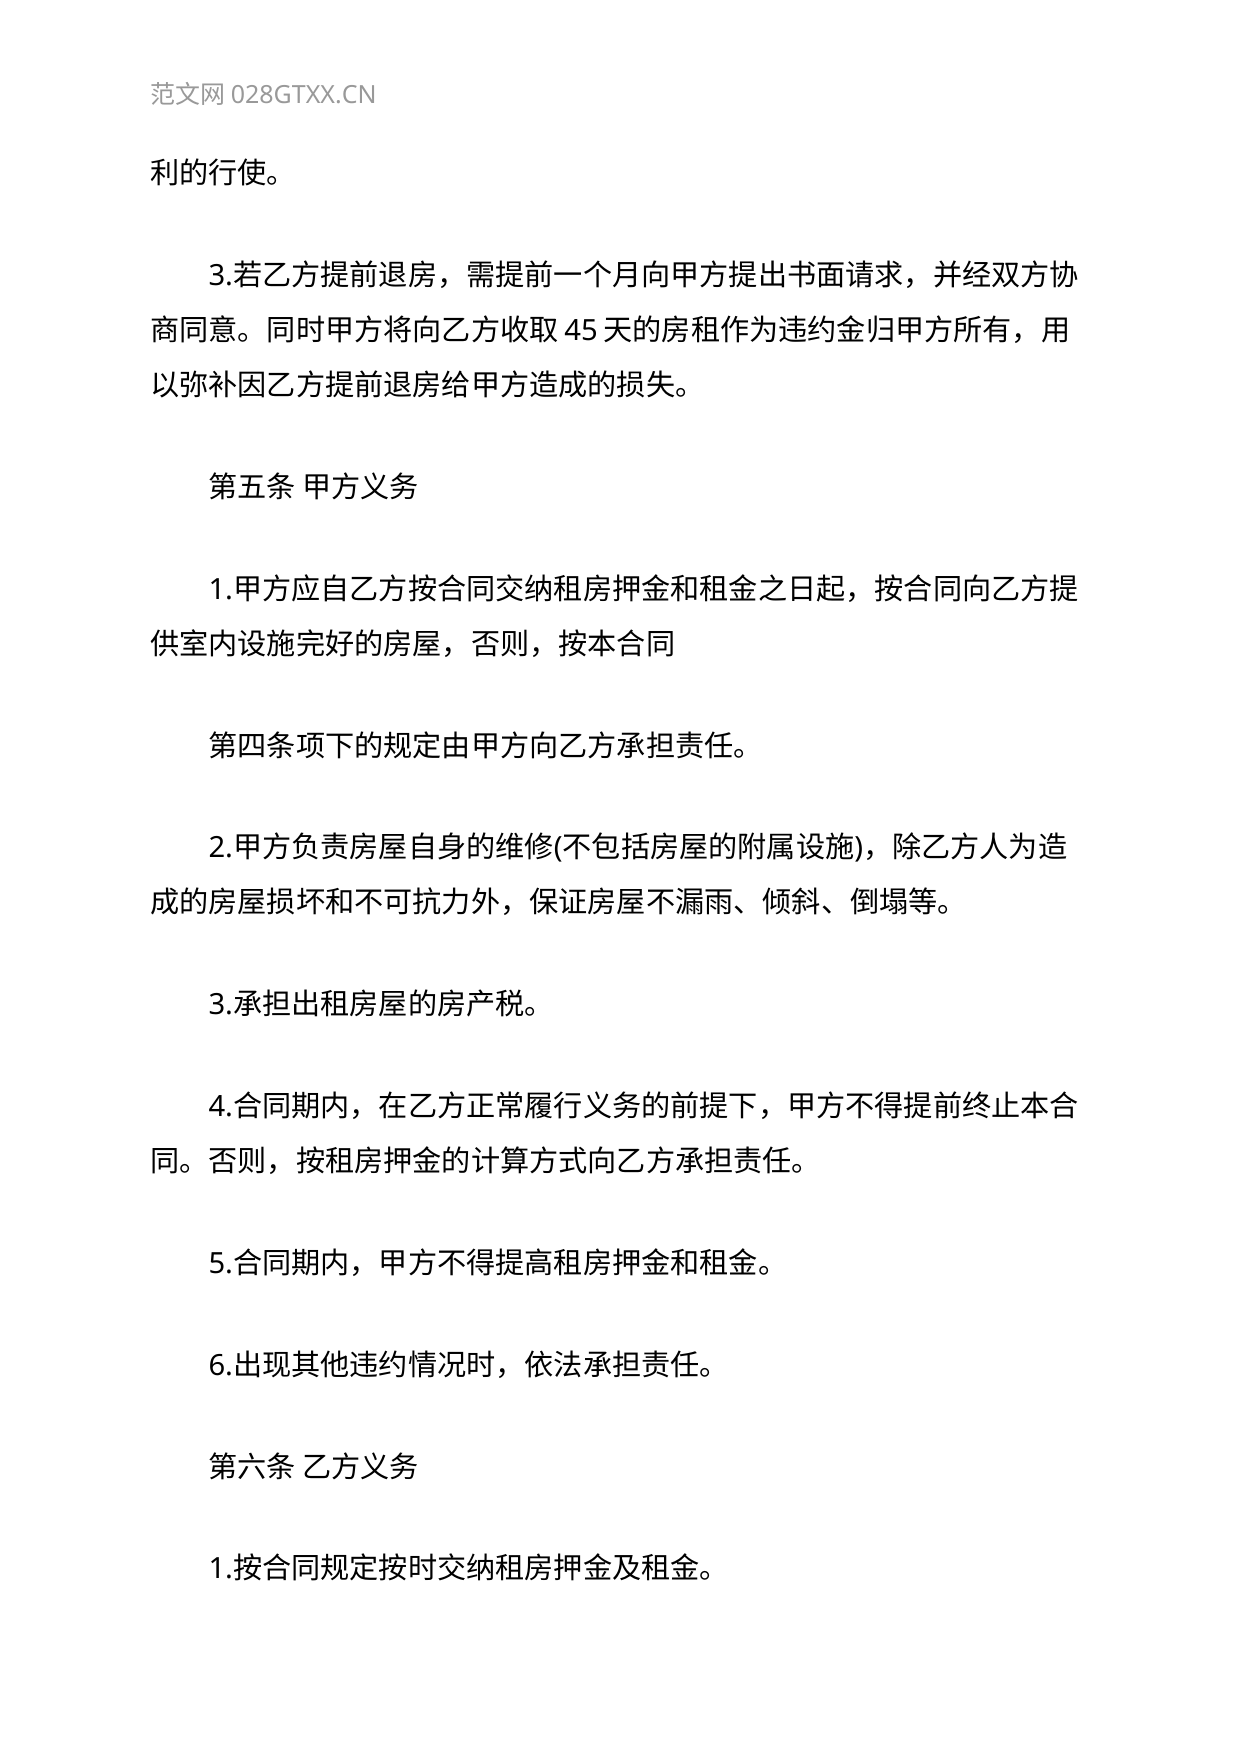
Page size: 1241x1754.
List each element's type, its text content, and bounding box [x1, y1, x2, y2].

text 第六条 乙方义务 [150, 1443, 1090, 1486]
text 第四条项下的规定由甲方向乙方承担责任。 [150, 722, 1090, 764]
text 5.合同期内，甲方不得提高租房押金和租金。 [150, 1239, 1090, 1282]
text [150, 150, 1090, 192]
text 2.甲方负责房屋自身的维修(不包括房屋的附属设施)，除乙方人为造成的房屋损坏和不可抗力外，保证房屋不漏雨、倾斜、倒塌等。 [150, 824, 1090, 921]
text 3.若乙方提前退房，需提前一个月向甲方提出书面请求，并经双方协商同意。同时甲方将向乙方收取45天的房租作为违约金归甲方所有，用以弥补因乙方提前退房给甲方造成的损失。 [150, 252, 1090, 404]
text 6.出现其他违约情况时，依法承担责任。 [150, 1341, 1090, 1384]
text 1.甲方应自乙方按合同交纳租房押金和租金之日起，按合同向乙方提供室内设施完好的房屋，否则，按本合同 [150, 565, 1090, 663]
text 3.承担出租房屋的房产税。 [150, 981, 1090, 1023]
text 1.按合同规定按时交纳租房押金及租金。 [150, 1545, 1090, 1587]
text 第五条 甲方义务 [150, 463, 1090, 506]
text 4.合同期内，在乙方正常履行义务的前提下，甲方不得提前终止本合同。否则，按租房押金的计算方式向乙方承担责任。 [150, 1083, 1090, 1180]
